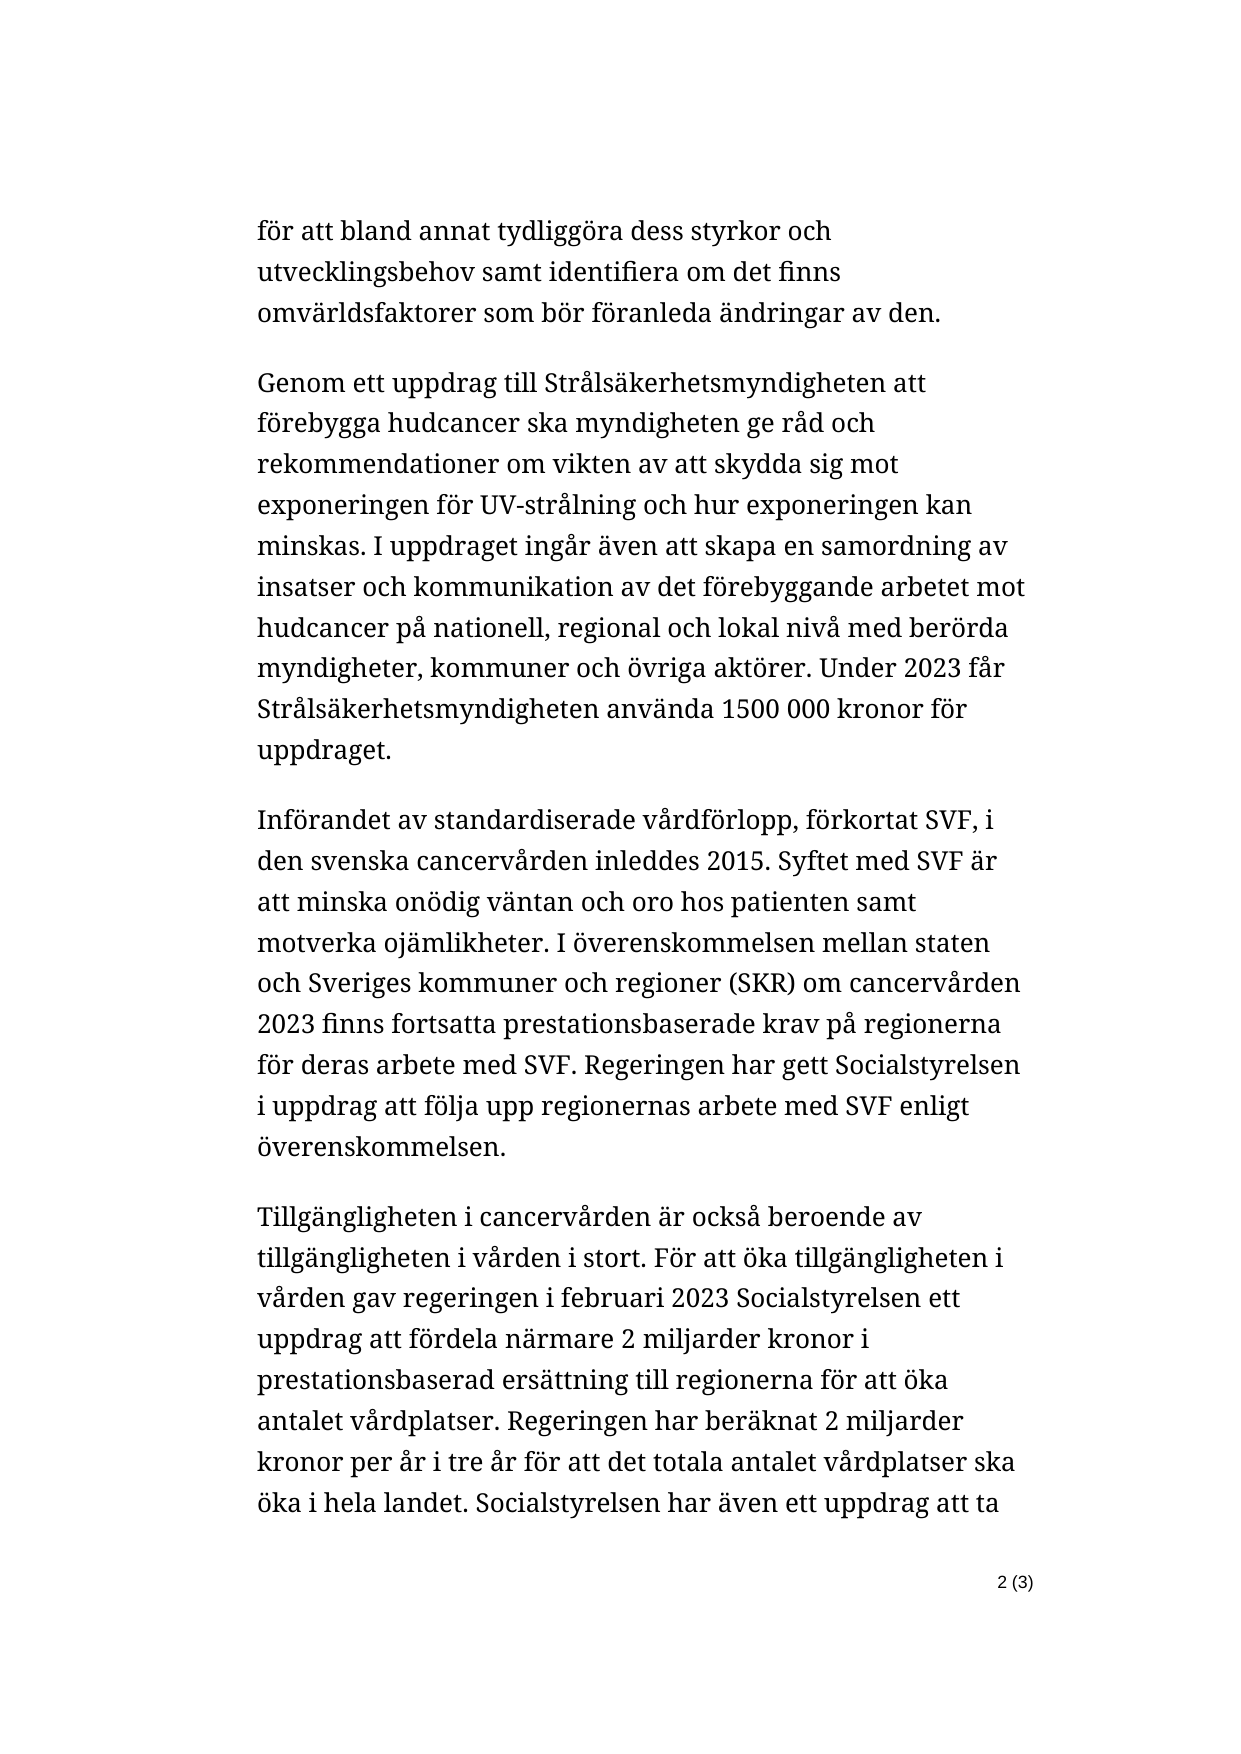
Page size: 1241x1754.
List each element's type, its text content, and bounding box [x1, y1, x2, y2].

text Införandet av standardiserade vårdförlopp, förkortat SVF, i den svenska cancervården inleddes 2015. Syftet med SVF är att minska onödig väntan och oro hos patienten samt motverka ojämlikheter. I överenskommelsen mellan staten och Sveriges kommuner och regioner (SKR) om cancervården 2023 finns fortsatta prestationsbaserade krav på regionerna för deras arbete med SVF. Regeringen har gett Socialstyrelsen i uppdrag att följa upp regionernas arbete med SVF enligt överenskommelsen. [257, 802, 1033, 1164]
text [257, 1198, 1033, 1520]
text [257, 213, 1033, 330]
text Genom ett uppdrag till Strålsäkerhetsmyndigheten att förebygga hudcancer ska myndigheten ge råd och rekommendationer om vikten av att skydda sig mot exponeringen för UV-strålning och hur exponeringen kan minskas. I uppdraget ingår även att skapa en samordning av insatser och kommunikation av det förebyggande arbetet mot hudcancer på nationell, regional och lokal nivå med berörda myndigheter, kommuner och övriga aktörer. Under 2023 får Strålsäkerhetsmyndigheten använda 1500 000 kronor för uppdraget. [257, 364, 1033, 767]
